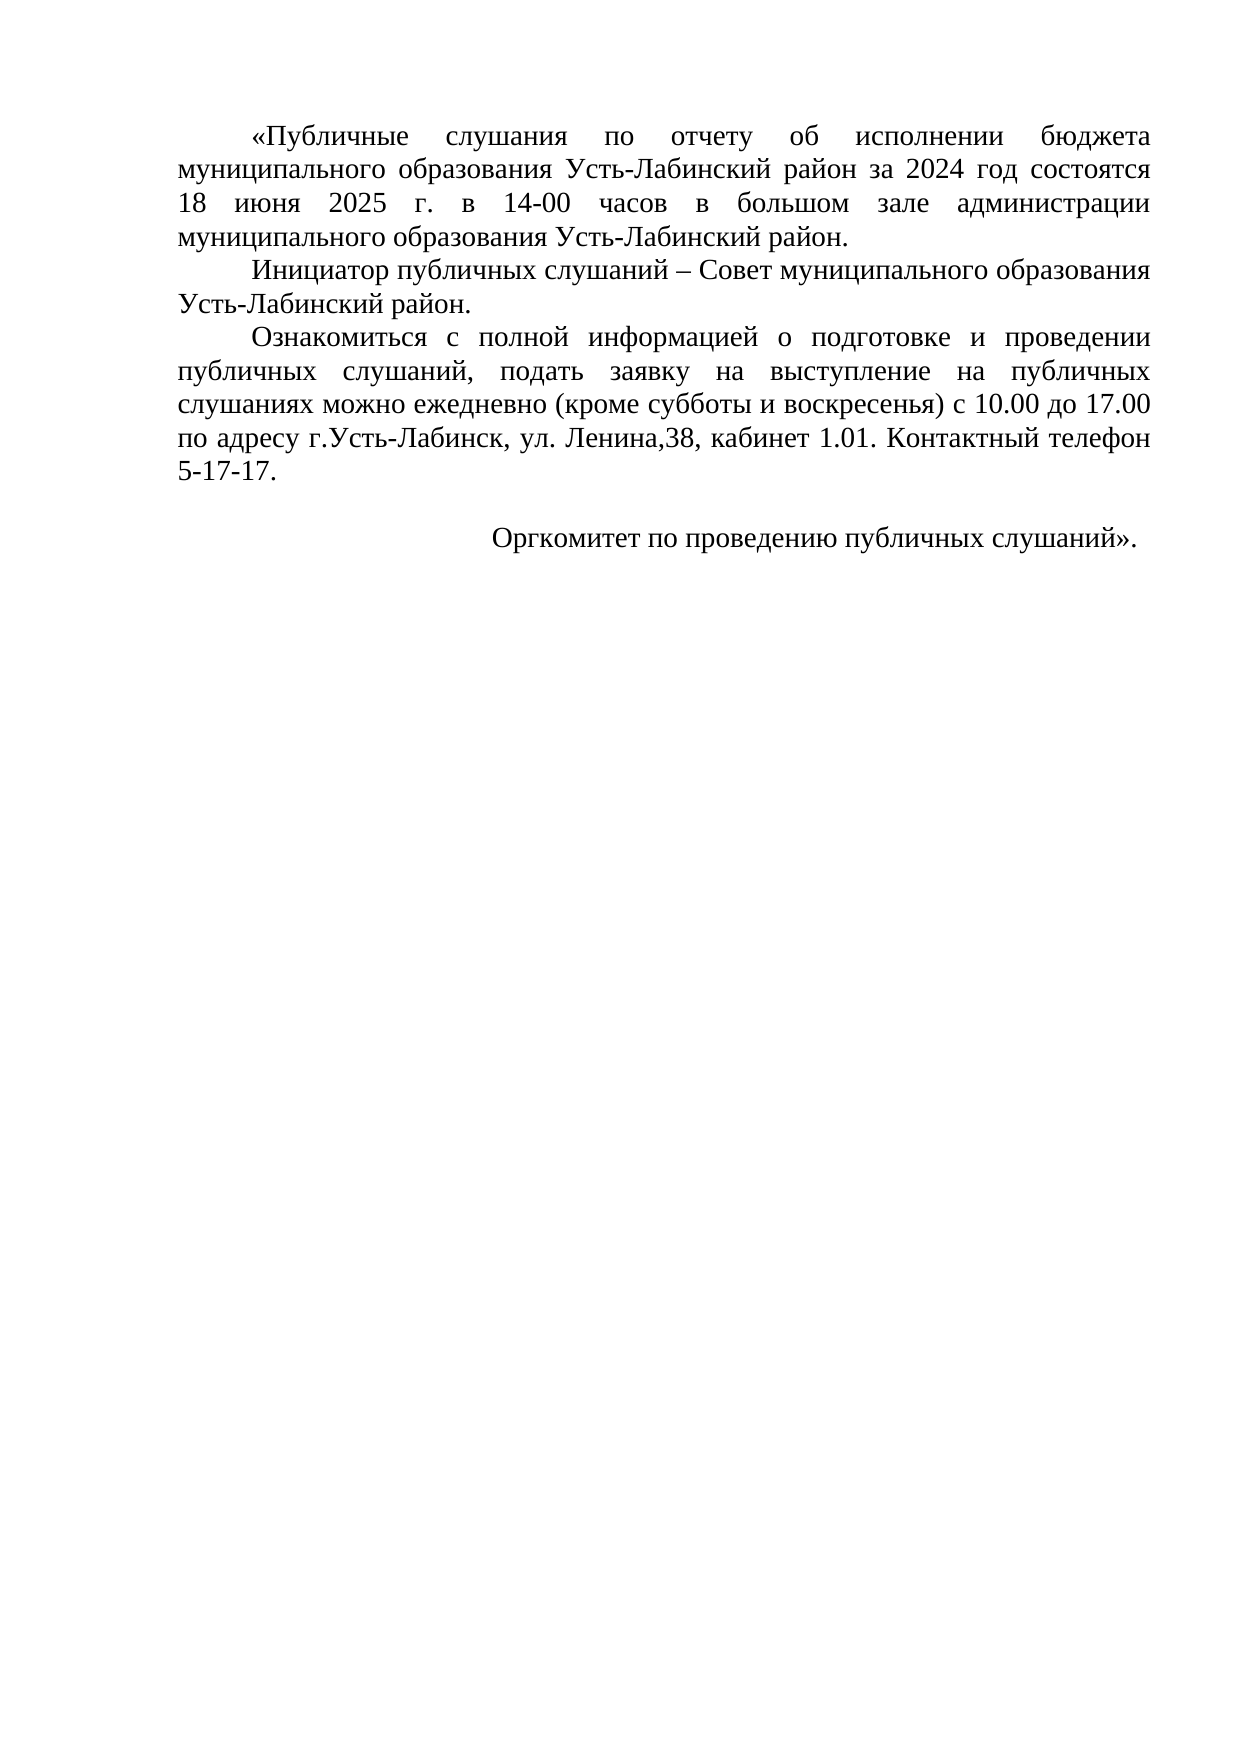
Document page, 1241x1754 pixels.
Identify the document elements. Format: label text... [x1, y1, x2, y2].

text Оргкомитет по проведению публичных слушаний». [177, 521, 1152, 554]
text Ознакомиться с полной информацией о подготовке и проведении публичных слушаний, подать заявку на выступление на публичных слушаниях можно ежедневно (кроме субботы и воскресенья) с 10.00 до 17.00 по адресу г.Усть-Лабинск, ул. Ленина,38, кабинет 1.01. Контактный телефон 5-17-17. [177, 319, 1152, 487]
text Инициатор публичных слушаний – Совет муниципального образования Усть-Лабинский район. [177, 252, 1152, 319]
text «Публичные слушания по отчету об исполнении бюджета муниципального образования Усть-Лабинский район за 2024 год состоятся 18 июня 2025 г. в 14-00 часов в большом зале администрации муниципального образования Усть-Лабинский район. [177, 118, 1152, 252]
